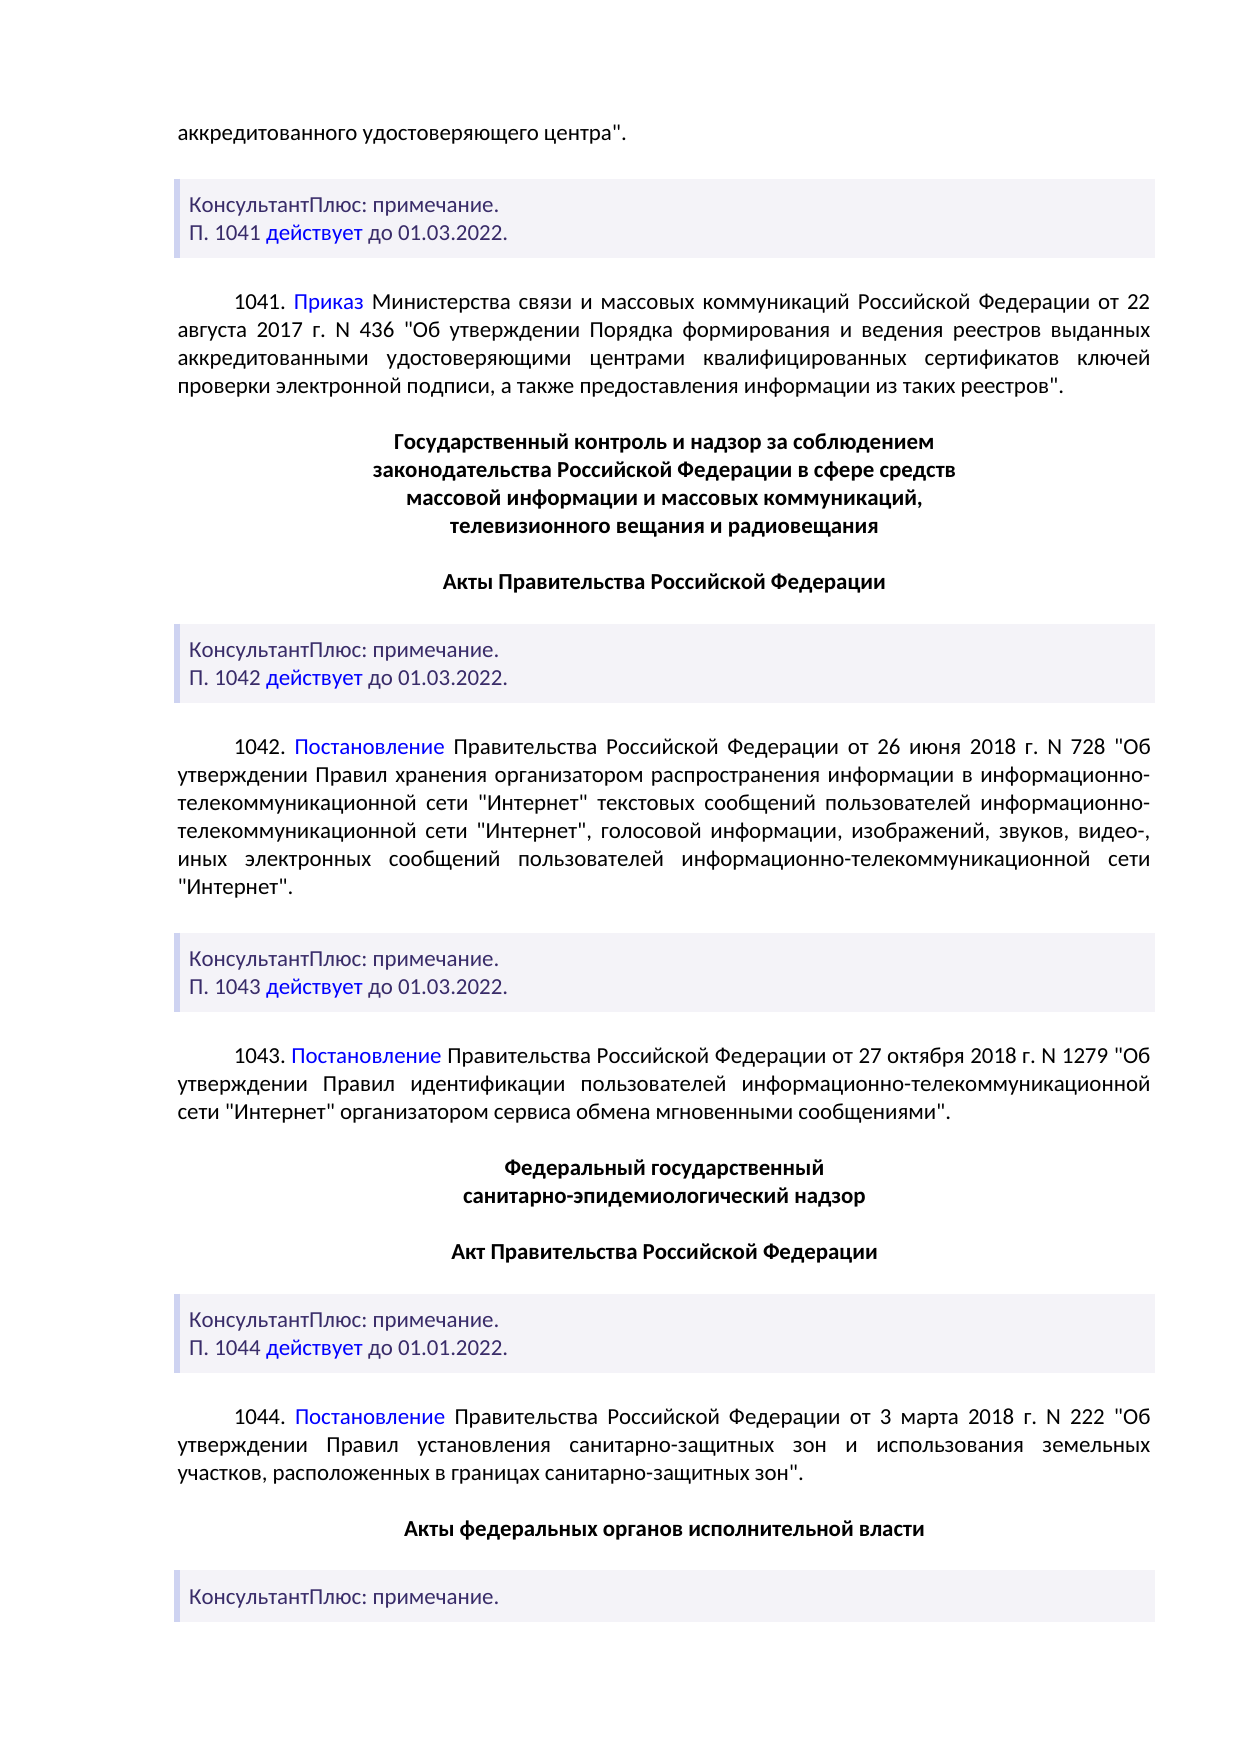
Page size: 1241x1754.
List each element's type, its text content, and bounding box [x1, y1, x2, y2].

text 1042. Постановление Правительства Российской Федерации от 26 июня 2018 г. N 728 "Об утверждении Правил хранения организатором распространения информации в информационно-телекоммуникационной сети "Интернет" текстовых сообщений пользователей информационно-телекоммуникационной сети "Интернет", голосовой информации, изображений, звуков, видео-, иных электронных сообщений пользователей информационно-телекоммуникационной сети "Интернет". [177, 732, 1152, 900]
text 1044. Постановление Правительства Российской Федерации от 3 марта 2018 г. N 222 "Об утверждении Правил установления санитарно-защитных зон и использования земельных участков, расположенных в границах санитарно-защитных зон". [177, 1402, 1152, 1486]
table_header КонсультантПлюс: примечание. П. 1042 действует до 01.03.2022. [180, 624, 1149, 703]
title Акты федеральных органов исполнительной власти [177, 1514, 1152, 1542]
title Государственный контроль и надзор за соблюдением [177, 427, 1152, 455]
title законодательства Российской Федерации в сфере средств [177, 455, 1152, 483]
title Акты Правительства Российской Федерации [177, 567, 1152, 595]
table_header КонсультантПлюс: примечание. П. 1044 действует до 01.01.2022. [180, 1294, 1149, 1373]
title Акт Правительства Российской Федерации [177, 1237, 1152, 1266]
title санитарно-эпидемиологический надзор [177, 1181, 1152, 1209]
text 1041. Приказ Министерства связи и массовых коммуникаций Российской Федерации от 22 августа 2017 г. N 436 "Об утверждении Порядка формирования и ведения реестров выданных аккредитованными удостоверяющими центрами квалифицированных сертификатов ключей проверки электронной подписи, а также предоставления информации из таких реестров". [177, 287, 1152, 399]
title Федеральный государственный [177, 1153, 1152, 1181]
table_header КонсультантПлюс: примечание. П. 1041 действует до 01.03.2022. [180, 179, 1149, 258]
text 1043. Постановление Правительства Российской Федерации от 27 октября 2018 г. N 1279 "Об утверждении Правил идентификации пользователей информационно-телекоммуникационной сети "Интернет" организатором сервиса обмена мгновенными сообщениями". [177, 1041, 1152, 1125]
title телевизионного вещания и радиовещания [177, 511, 1152, 539]
table_header КонсультантПлюс: примечание. П. 1043 действует до 01.03.2022. [180, 933, 1149, 1012]
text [177, 118, 1152, 146]
title массовой информации и массовых коммуникаций, [177, 483, 1152, 511]
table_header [180, 1570, 1149, 1622]
